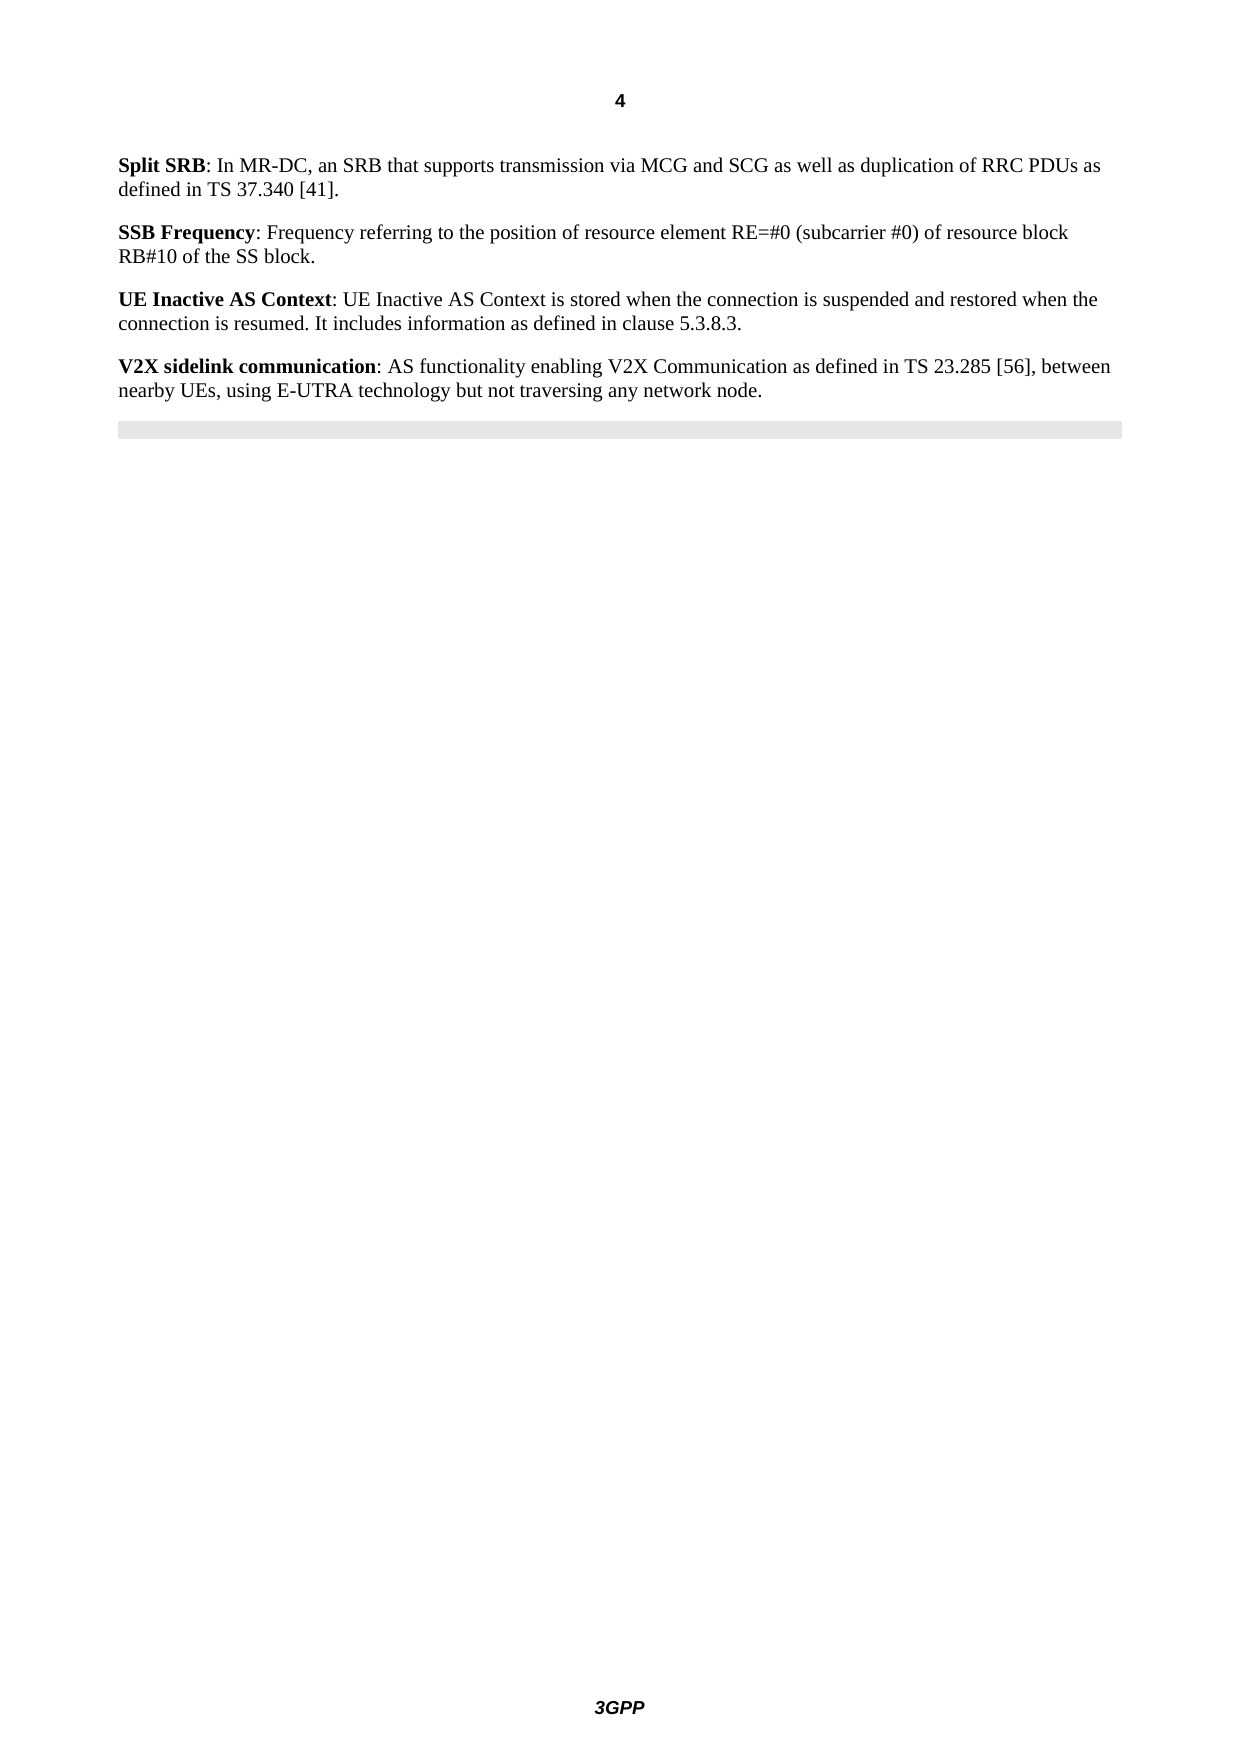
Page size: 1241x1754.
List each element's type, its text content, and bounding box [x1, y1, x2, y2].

text Split SRB: In MR-DC, an SRB that supports transmission via MCG and SCG as well as duplication of RRC PDUs as defined in TS 37.340 [41]. [118, 153, 1122, 201]
text SSB Frequency: Frequency referring to the position of resource element RE=#0 (subcarrier #0) of resource block RB#10 of the SS block. [118, 220, 1122, 268]
text UE Inactive AS Context: UE Inactive AS Context is stored when the connection is suspended and restored when the connection is resumed. It includes information as defined in clause 5.3.8.3. [118, 287, 1122, 335]
text V2X sidelink communication: AS functionality enabling V2X Communication as defined in TS 23.285 [56], between nearby UEs, using E-UTRA technology but not traversing any network node. [118, 354, 1122, 402]
